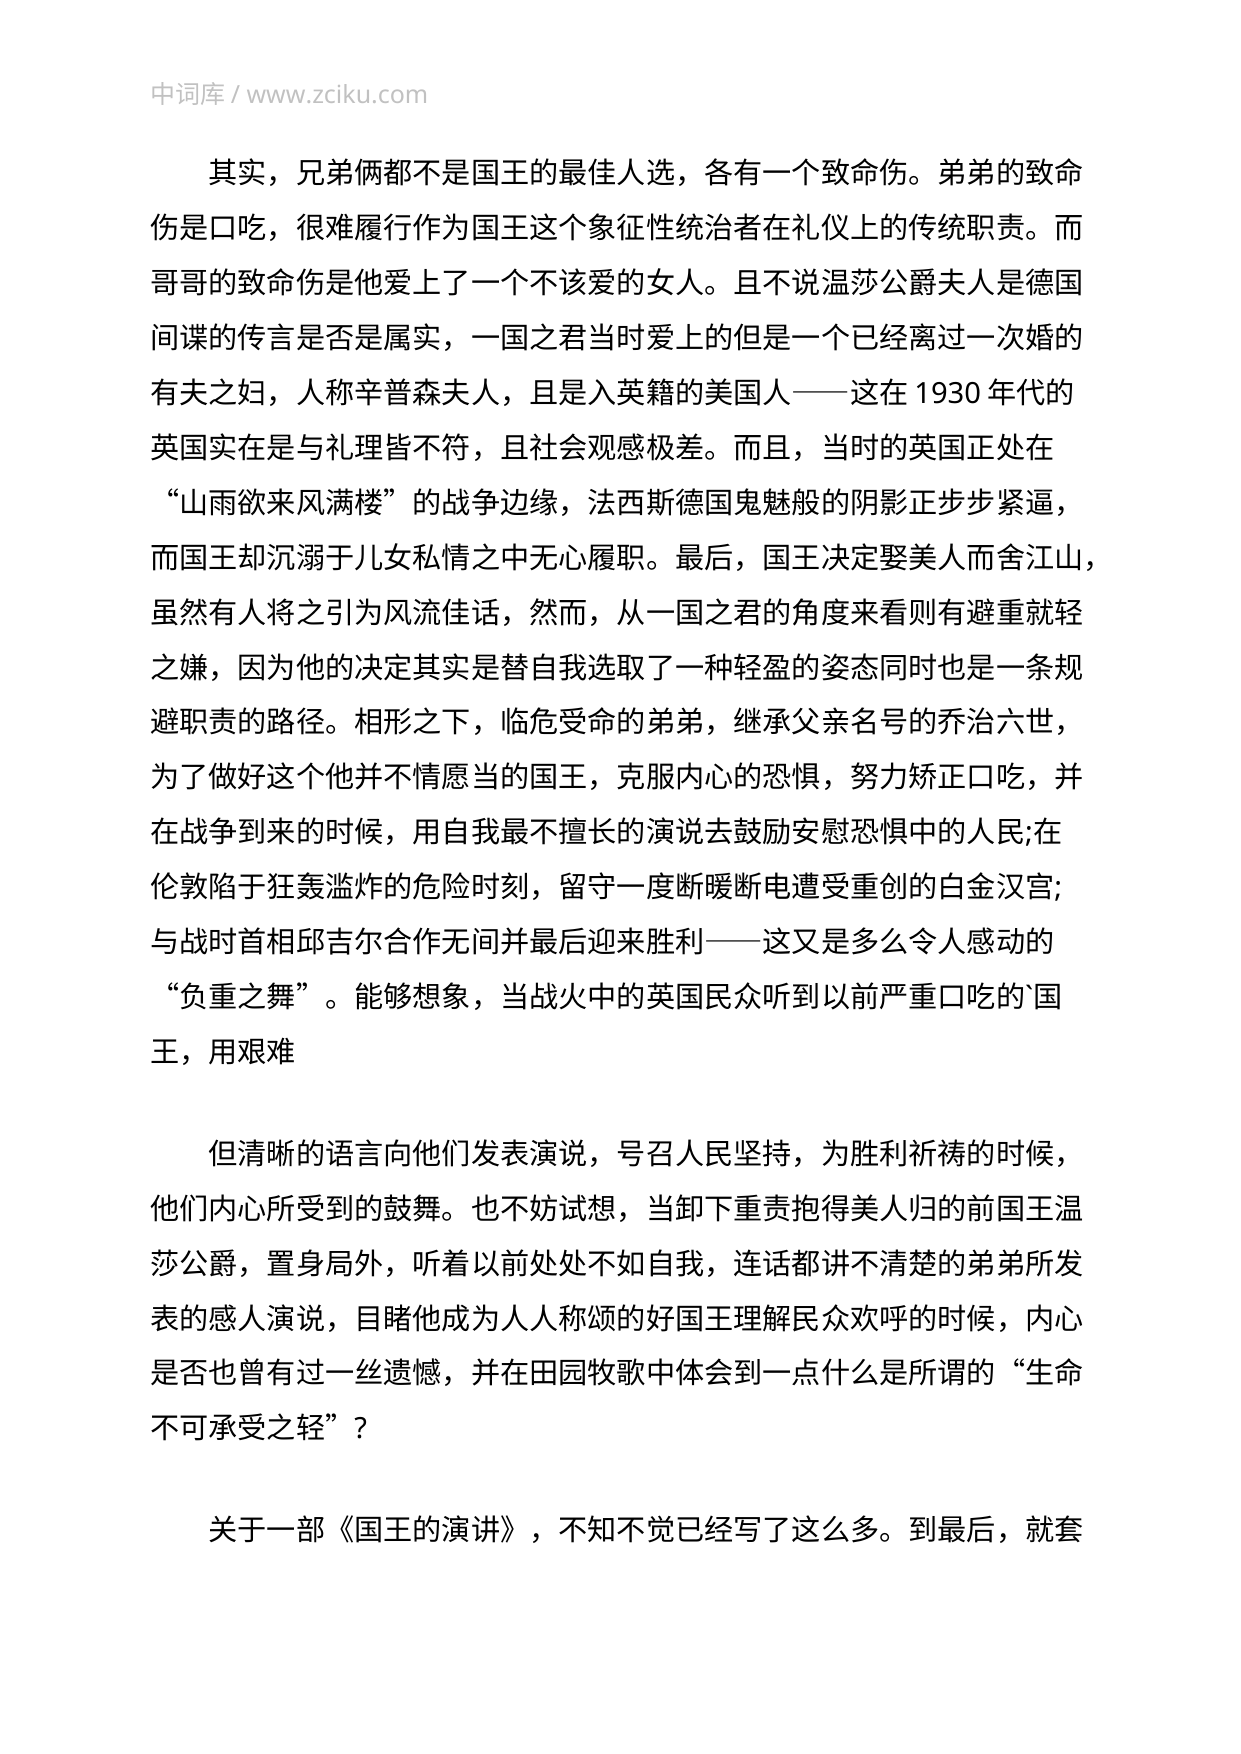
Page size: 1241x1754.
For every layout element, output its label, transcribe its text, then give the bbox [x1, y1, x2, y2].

text 但清晰的语言向他们发表演说，号召人民坚持，为胜利祈祷的时候，他们内心所受到的鼓舞。也不妨试想，当卸下重责抱得美人归的前国王温莎公爵，置身局外，听着以前处处不如自我，连话都讲不清楚的弟弟所发表的感人演说，目睹他成为人人称颂的好国王理解民众欢呼的时候，内心是否也曾有过一丝遗憾，并在田园牧歌中体会到一点什么是所谓的“生命不可承受之轻”? [150, 1131, 1090, 1447]
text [150, 1507, 1090, 1549]
text 其实，兄弟俩都不是国王的最佳人选，各有一个致命伤。弟弟的致命伤是口吃，很难履行作为国王这个象征性统治者在礼仪上的传统职责。而哥哥的致命伤是他爱上了一个不该爱的女人。且不说温莎公爵夫人是德国间谍的传言是否是属实，一国之君当时爱上的但是一个已经离过一次婚的有夫之妇，人称辛普森夫人，且是入英籍的美国人——这在1930年代的英国实在是与礼理皆不符，且社会观感极差。而且，当时的英国正处在“山雨欲来风满楼”的战争边缘，法西斯德国鬼魅般的阴影正步步紧逼，而国王却沉溺于儿女私情之中无心履职。最后，国王决定娶美人而舍江山，虽然有人将之引为风流佳话，然而，从一国之君的角度来看则有避重就轻之嫌，因为他的决定其实是替自我选取了一种轻盈的姿态同时也是一条规避职责的路径。相形之下，临危受命的弟弟，继承父亲名号的乔治六世，为了做好这个他并不情愿当的国王，克服内心的恐惧，努力矫正口吃，并在战争到来的时候，用自我最不擅长的演说去鼓励安慰恐惧中的人民;在伦敦陷于狂轰滥炸的危险时刻，留守一度断暖断电遭受重创的白金汉宫;与战时首相邱吉尔合作无间并最后迎来胜利——这又是多么令人感动的“负重之舞”。能够想象，当战火中的英国民众听到以前严重口吃的`国王，用艰难 [150, 150, 1090, 1071]
